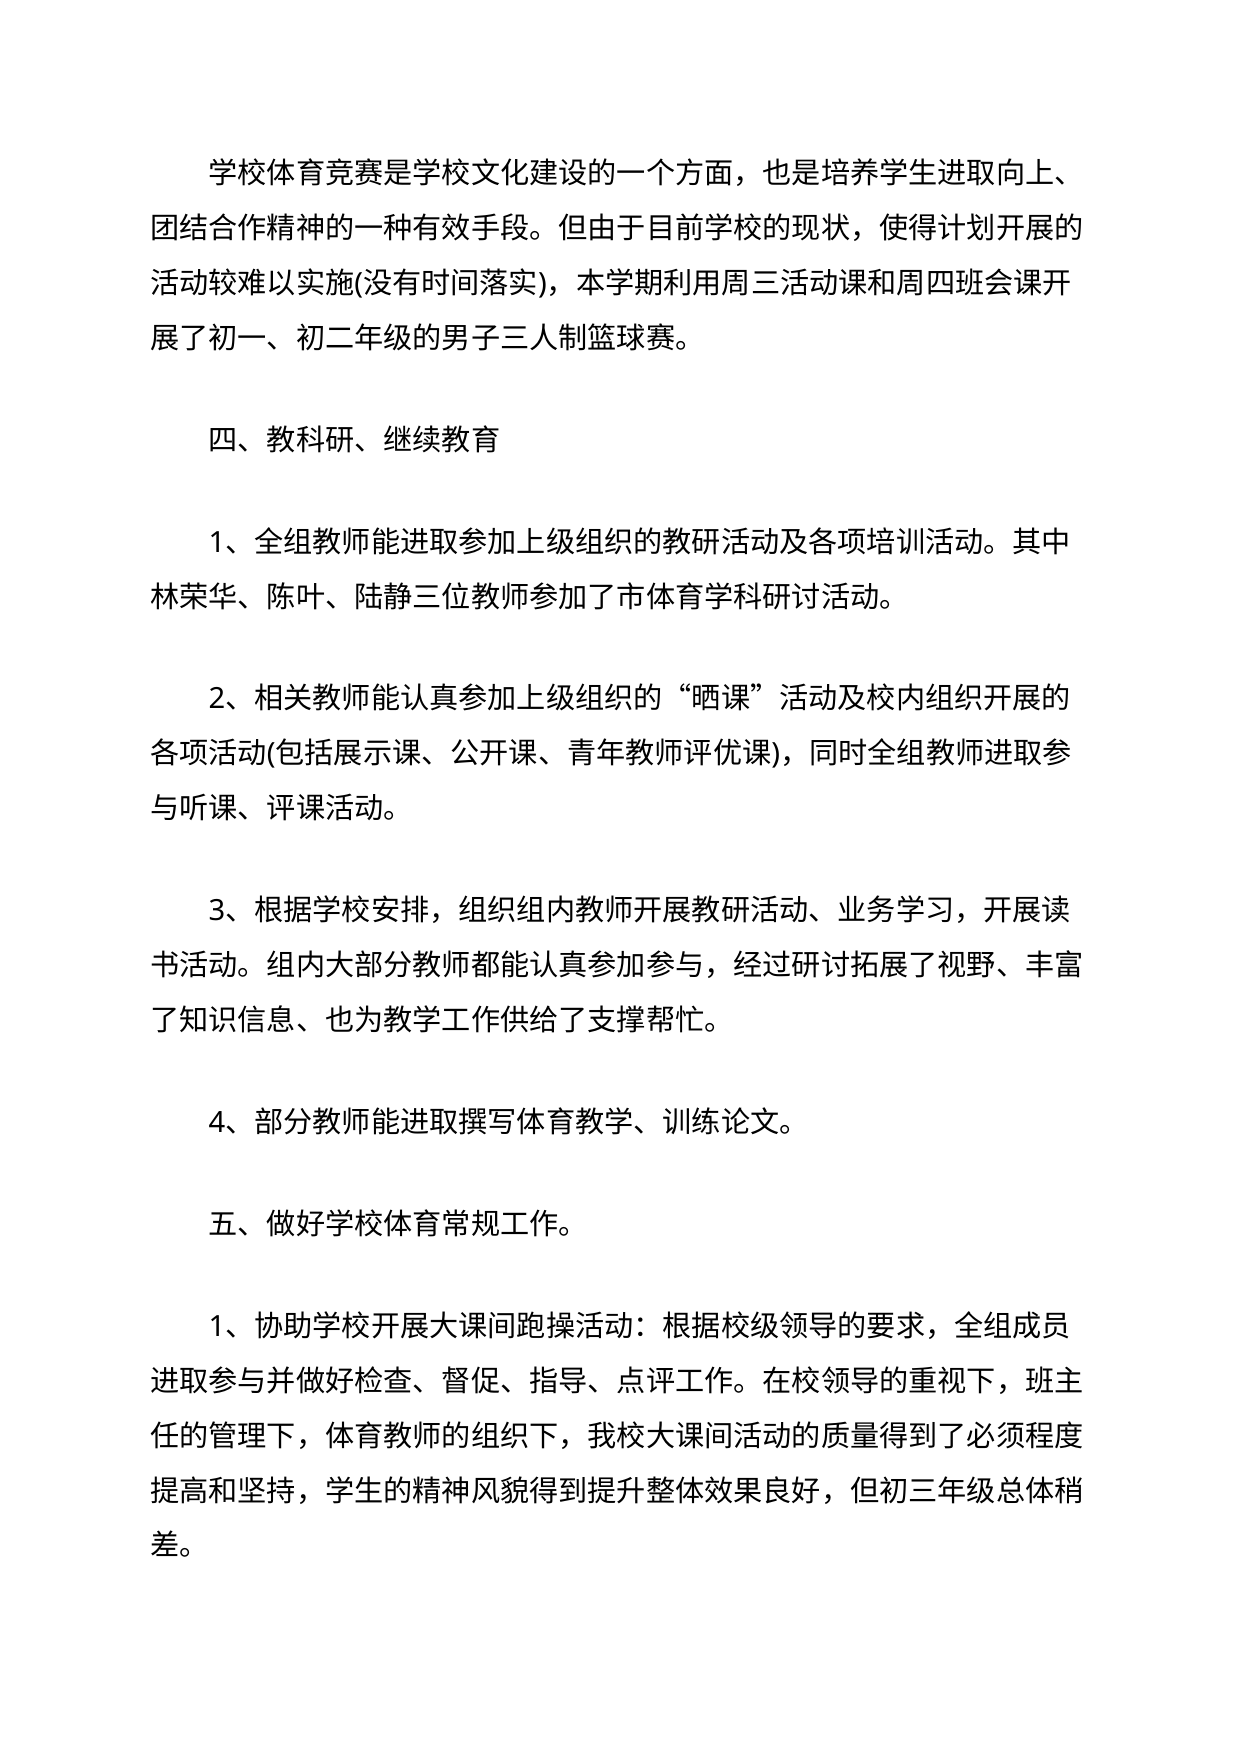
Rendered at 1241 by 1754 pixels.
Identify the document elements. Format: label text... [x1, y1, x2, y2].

text 五、做好学校体育常规工作。 [150, 1201, 1090, 1243]
text 四、教科研、继续教育 [150, 417, 1090, 459]
text 学校体育竞赛是学校文化建设的一个方面，也是培养学生进取向上、团结合作精神的一种有效手段。但由于目前学校的现状，使得计划开展的活动较难以实施(没有时间落实)，本学期利用周三活动课和周四班会课开展了初一、初二年级的男子三人制篮球赛。 [150, 150, 1090, 357]
text 4、部分教师能进取撰写体育教学、训练论文。 [150, 1098, 1090, 1141]
text 2、相关教师能认真参加上级组织的“晒课”活动及校内组织开展的各项活动(包括展示课、公开课、青年教师评优课)，同时全组教师进取参与听课、评课活动。 [150, 675, 1090, 827]
text 1、协助学校开展大课间跑操活动：根据校级领导的要求，全组成员进取参与并做好检查、督促、指导、点评工作。在校领导的重视下，班主任的管理下，体育教师的组织下，我校大课间活动的质量得到了必须程度提高和坚持，学生的精神风貌得到提升整体效果良好，但初三年级总体稍差。 [150, 1302, 1090, 1564]
text 3、根据学校安排，组织组内教师开展教研活动、业务学习，开展读书活动。组内大部分教师都能认真参加参与，经过研讨拓展了视野、丰富了知识信息、也为教学工作供给了支撑帮忙。 [150, 887, 1090, 1039]
text 1、全组教师能进取参加上级组织的教研活动及各项培训活动。其中林荣华、陈叶、陆静三位教师参加了市体育学科研讨活动。 [150, 518, 1090, 616]
